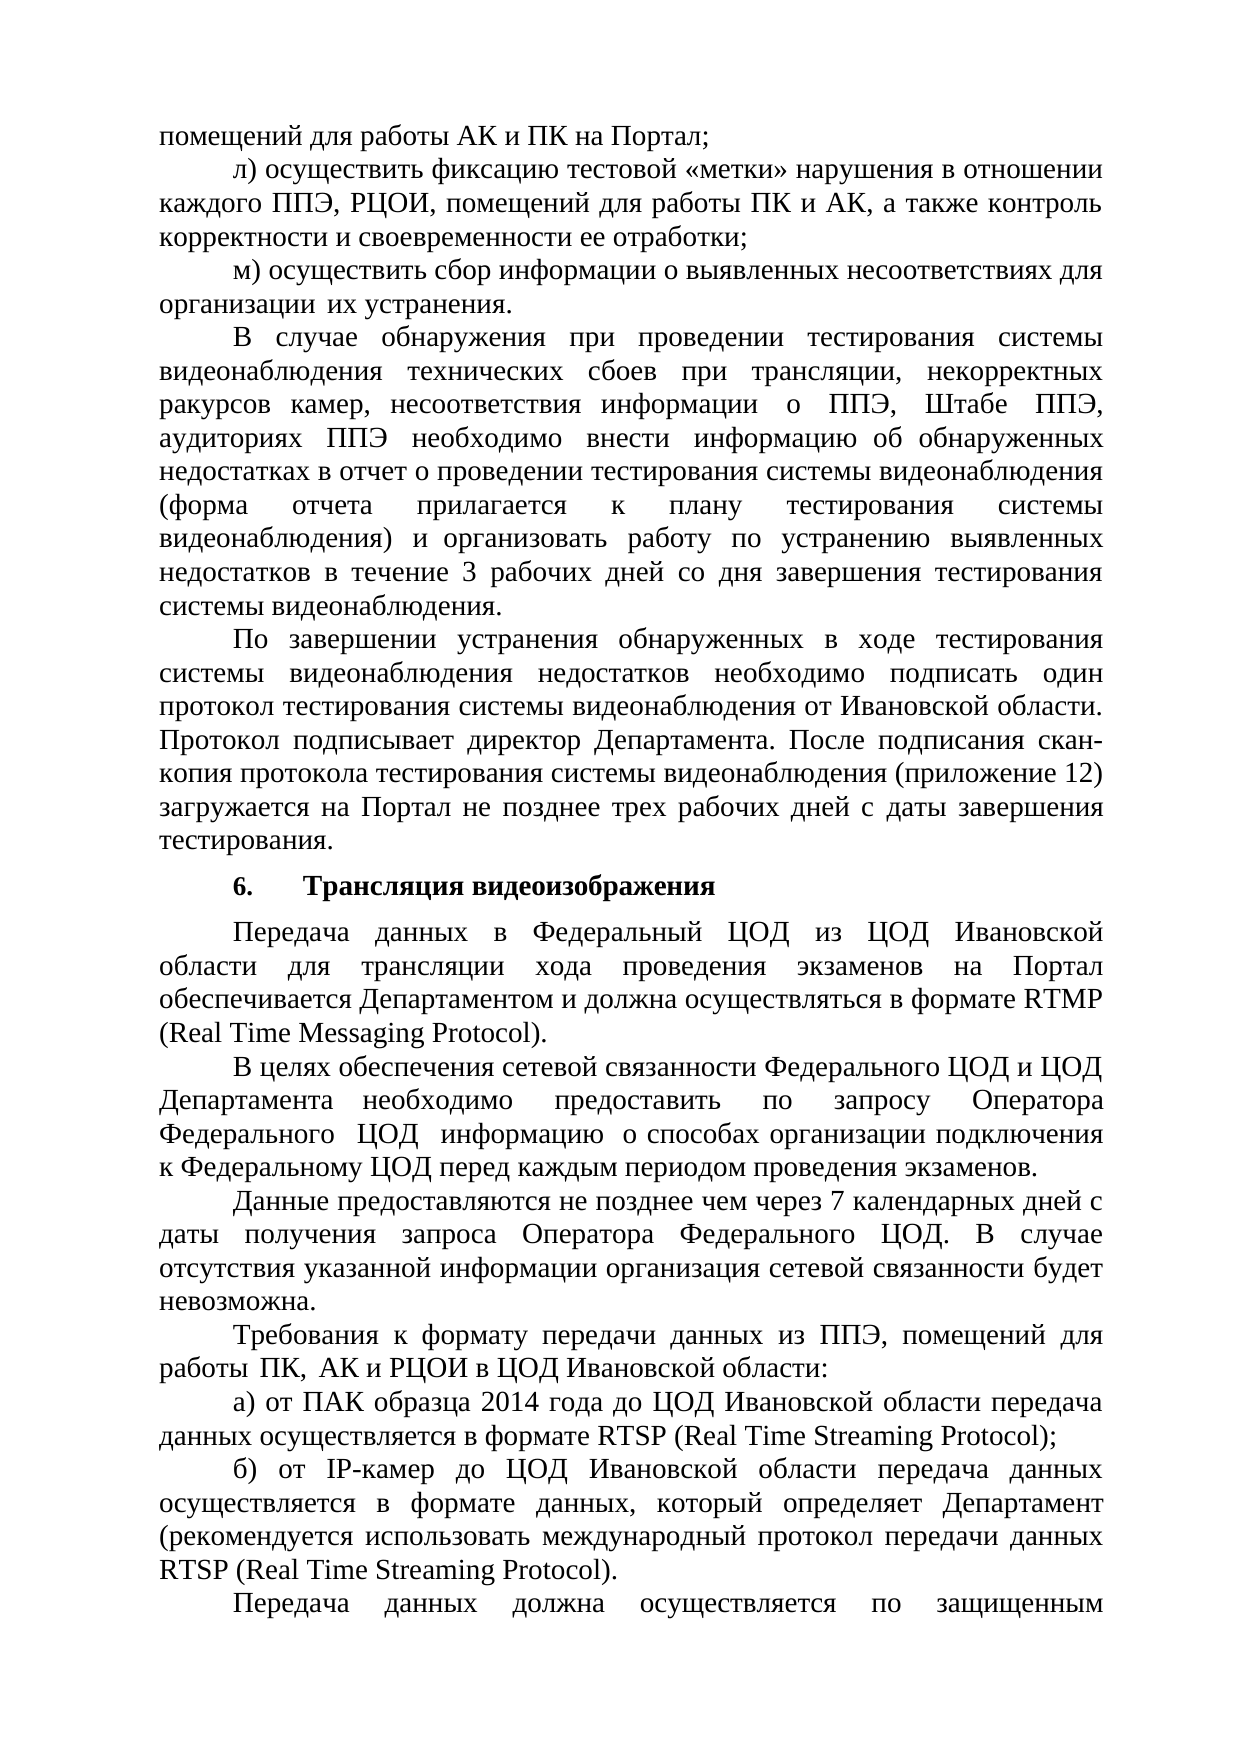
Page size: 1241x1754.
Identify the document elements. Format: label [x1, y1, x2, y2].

table_header [148, 118, 1115, 1619]
